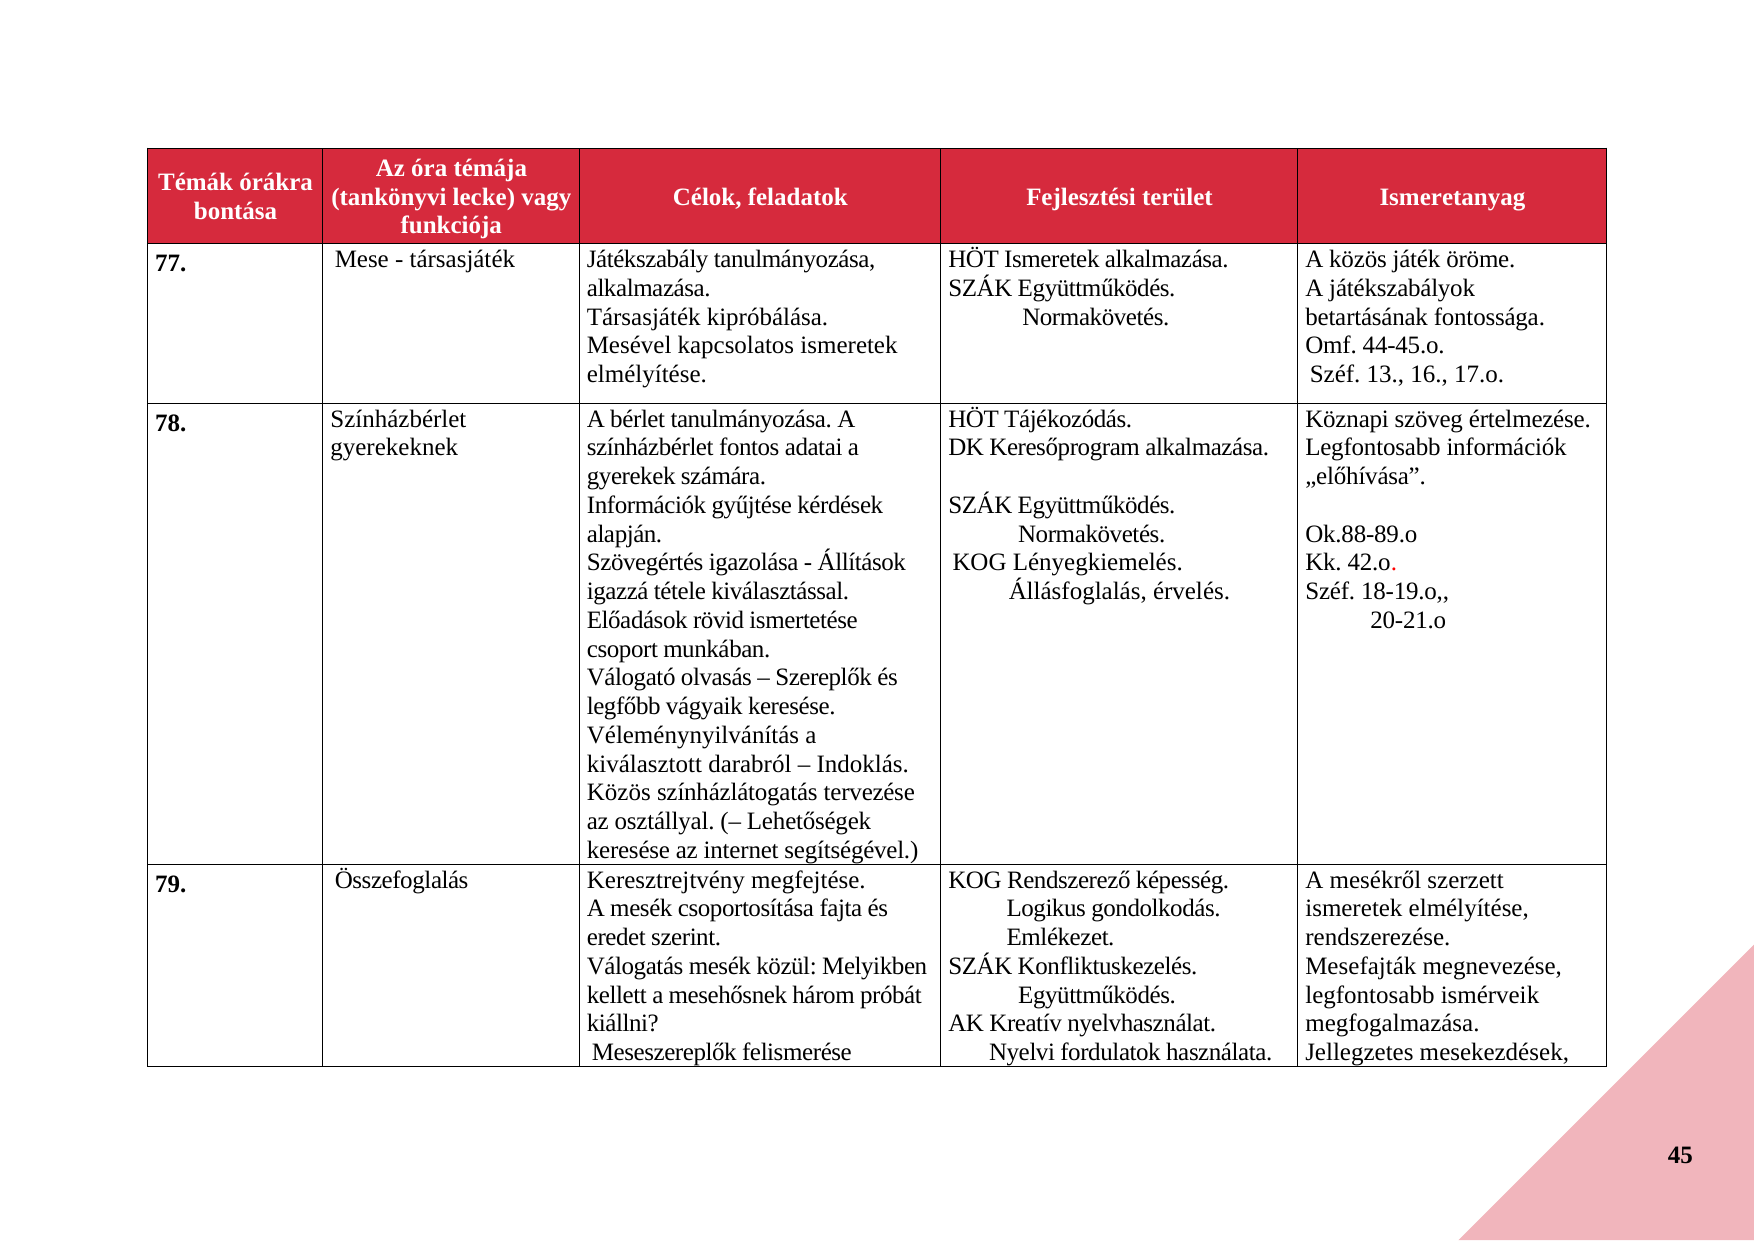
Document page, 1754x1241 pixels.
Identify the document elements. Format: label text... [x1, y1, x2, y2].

table_cell 77. [148, 244, 322, 403]
table_cell HÖT Ismeretek alkalmazása. SZÁK Együttműködés. Normakövetés. [941, 244, 1297, 403]
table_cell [580, 865, 940, 1066]
table_cell 79. [148, 865, 322, 1066]
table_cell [1298, 865, 1606, 1066]
table_cell Mese - társasjáték [323, 244, 579, 403]
table_cell A bérlet tanulmányozása. A színházbérlet fontos adatai a gyerekek számára. Információk gyűjtése kérdések alapján. Szövegértés igazolása - Állítások igazzá tétele kiválasztással. Előadások rövid ismertetése csoport munkában. Válogató olvasás – Szereplők és legfőbb vágyaik keresése. Véleménynyilvánítás a kiválasztott darabról – Indoklás. Közös színházlátogatás tervezése az osztállyal. (– Lehetőségek keresése az internet segítségével.) [580, 404, 940, 864]
table_cell Összefoglalás [323, 865, 579, 1066]
table_header Fejlesztési terület [941, 149, 1297, 243]
table_cell Színházbérlet gyerekeknek [323, 404, 579, 864]
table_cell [941, 865, 1297, 1066]
table_cell A közös játék öröme. A játékszabályok betartásának fontossága. Omf. 44-45.o. Széf. 13., 16., 17.o. [1298, 244, 1606, 403]
table_cell HÖT Tájékozódás. DK Keresőprogram alkalmazása. SZÁK Együttműködés. Normakövetés. KOG Lényegkiemelés. Állásfoglalás, érvelés. [941, 404, 1297, 864]
table_cell 78. [148, 404, 322, 864]
table_header Az óra témája (tankönyvi lecke) vagy funkciója [323, 149, 579, 243]
table_header Célok, feladatok [580, 149, 940, 243]
table_header Témák órákra bontása [148, 149, 322, 243]
table_cell Játékszabály tanulmányozása, alkalmazása. Társasjáték kipróbálása. Mesével kapcsolatos ismeretek elmélyítése. [580, 244, 940, 403]
table_cell Köznapi szöveg értelmezése. Legfontosabb információk „előhívása”. Ok.88-89.o Kk. 42.o. Széf. 18-19.o,, 20-21.o [1298, 404, 1606, 864]
table_header Ismeretanyag [1298, 149, 1606, 243]
